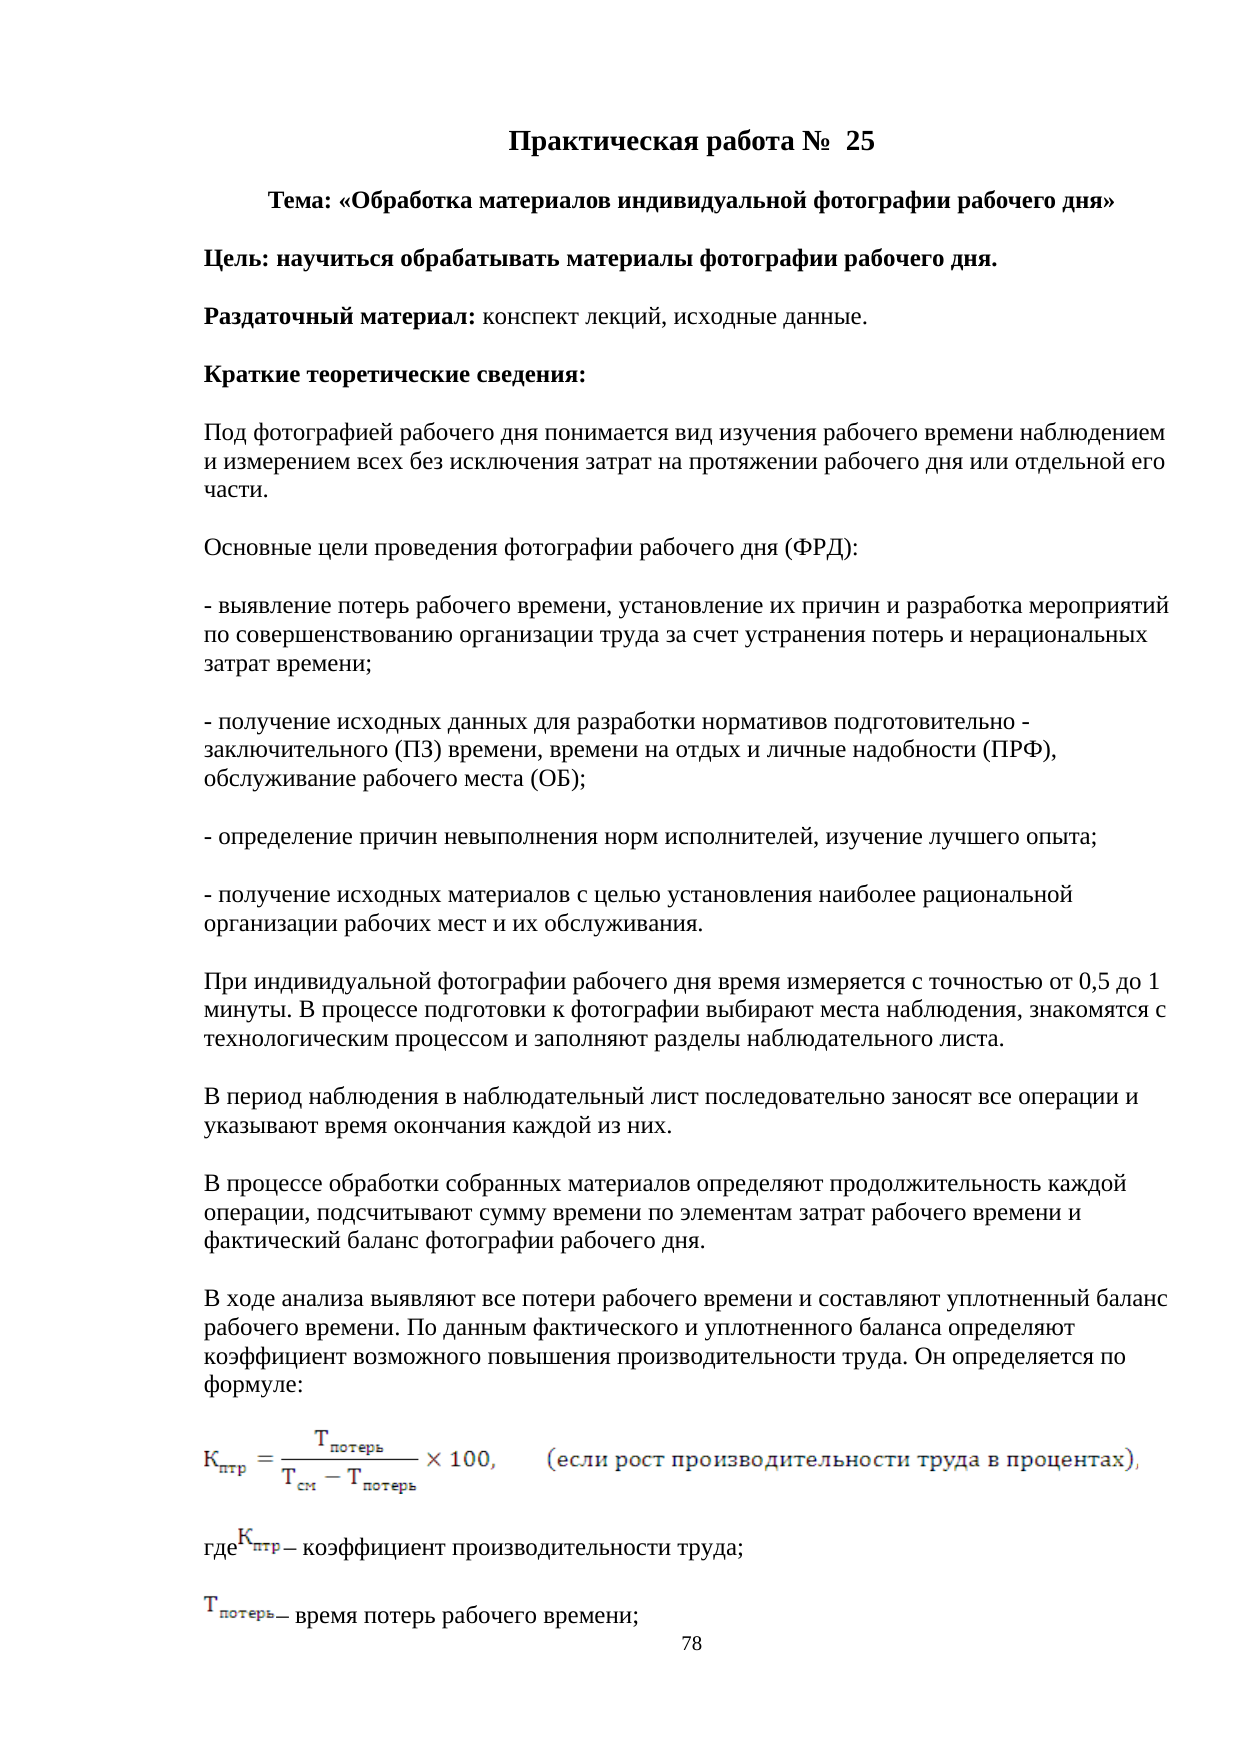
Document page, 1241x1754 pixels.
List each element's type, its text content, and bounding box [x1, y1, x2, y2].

text - получение исходных материалов с целью установления наиболее рациональной организации рабочих мест и их обслуживания. [203, 879, 1180, 937]
text Практическая работа № 25 [203, 123, 1180, 156]
text Раздаточный материал: конспект лекций, исходные данные. [203, 301, 1180, 330]
picture [203, 1427, 1139, 1494]
text В период наблюдения в наблюдательный лист последовательно заносят все операции и указывают время окончания каждой из них. [203, 1081, 1180, 1139]
text Под фотографией рабочего дня понимается вид изучения рабочего времени наблюдением и измерением всех без исключения затрат на протяжении рабочего дня или отдельной его части. [203, 417, 1180, 503]
text В процессе обработки собранных материалов определяют продолжительность каждой операции, подсчитывают сумму времени по элементам затрат рабочего времени и фактический баланс фотографии рабочего дня. [203, 1168, 1180, 1254]
text В ходе анализа выявляют все потери рабочего времени и составляют уплотненный баланс рабочего времени. По данным фактического и уплотненного баланса определяют коэффициент возможного повышения производительности труда. Он определяется по формуле: [203, 1283, 1180, 1398]
text При индивидуальной фотографии рабочего дня время измеряется с точностью от 0,5 до 1 минуты. В процессе подготовки к фотографии выбирают места наблюдения, знакомятся с технологическим процессом и заполняют разделы наблюдательного листа. [203, 966, 1180, 1052]
text Цель: научиться обрабатывать материалы фотографии рабочего дня. [203, 243, 1180, 272]
text – время потерь рабочего времени; [203, 1590, 1180, 1628]
text - выявление потерь рабочего времени, установление их причин и разработка мероприятий по совершенствованию организации труда за счет устранения потерь и нерациональных затрат времени; [203, 590, 1180, 677]
text Основные цели проведения фотографии рабочего дня (ФРД): [203, 532, 1180, 561]
text - определение причин невыполнения норм исполнителей, изучение лучшего опыта; [203, 821, 1180, 850]
picture [237, 1522, 284, 1556]
picture [203, 1590, 277, 1623]
text Тема: «Обработка материалов индивидуальной фотографии рабочего дня» [203, 185, 1180, 214]
text - получение исходных данных для разработки нормативов подготовительно - заключительного (ПЗ) времени, времени на отдых и личные надобности (ПРФ), обслуживание рабочего места (ОБ); [203, 706, 1180, 792]
text Краткие теоретические сведения: [203, 359, 1180, 388]
text где– коэффициент производительности труда; [203, 1523, 1180, 1561]
